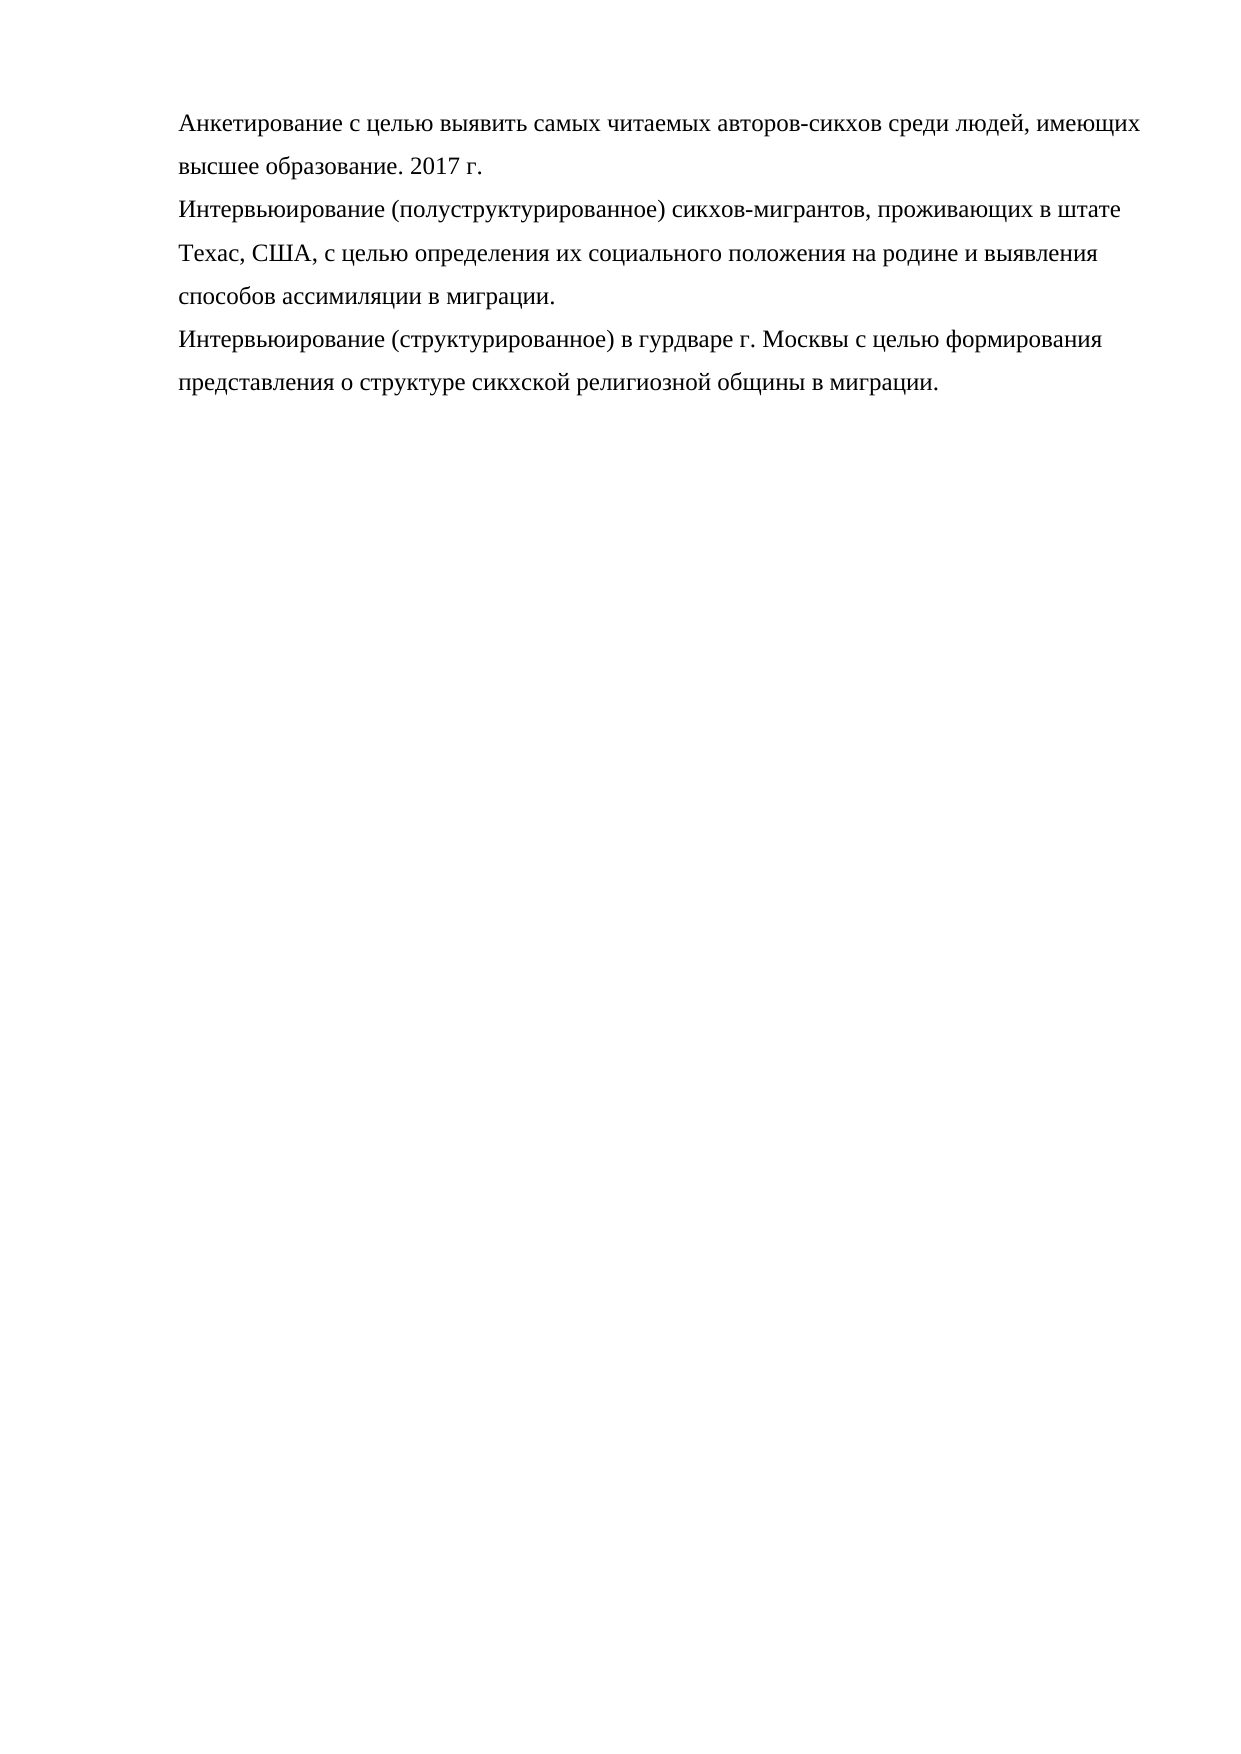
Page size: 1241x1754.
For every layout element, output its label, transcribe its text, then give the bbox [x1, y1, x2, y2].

subtitle Анкетирование с целью выявить самых читаемых авторов-сикхов среди людей, имеющих высшее образование. 2017 г. [178, 108, 1163, 180]
subtitle Интервьюирование (структурированное) в гурдваре г. Москвы с целью формирования представления о структуре сикхской религиозной общины в миграции. [178, 324, 1163, 396]
subtitle Интервьюирование (полуструктурированное) сикхов-мигрантов, проживающих в штате Техас, США, с целью определения их социального положения на родине и выявления способов ассимиляции в миграции. [178, 194, 1163, 309]
